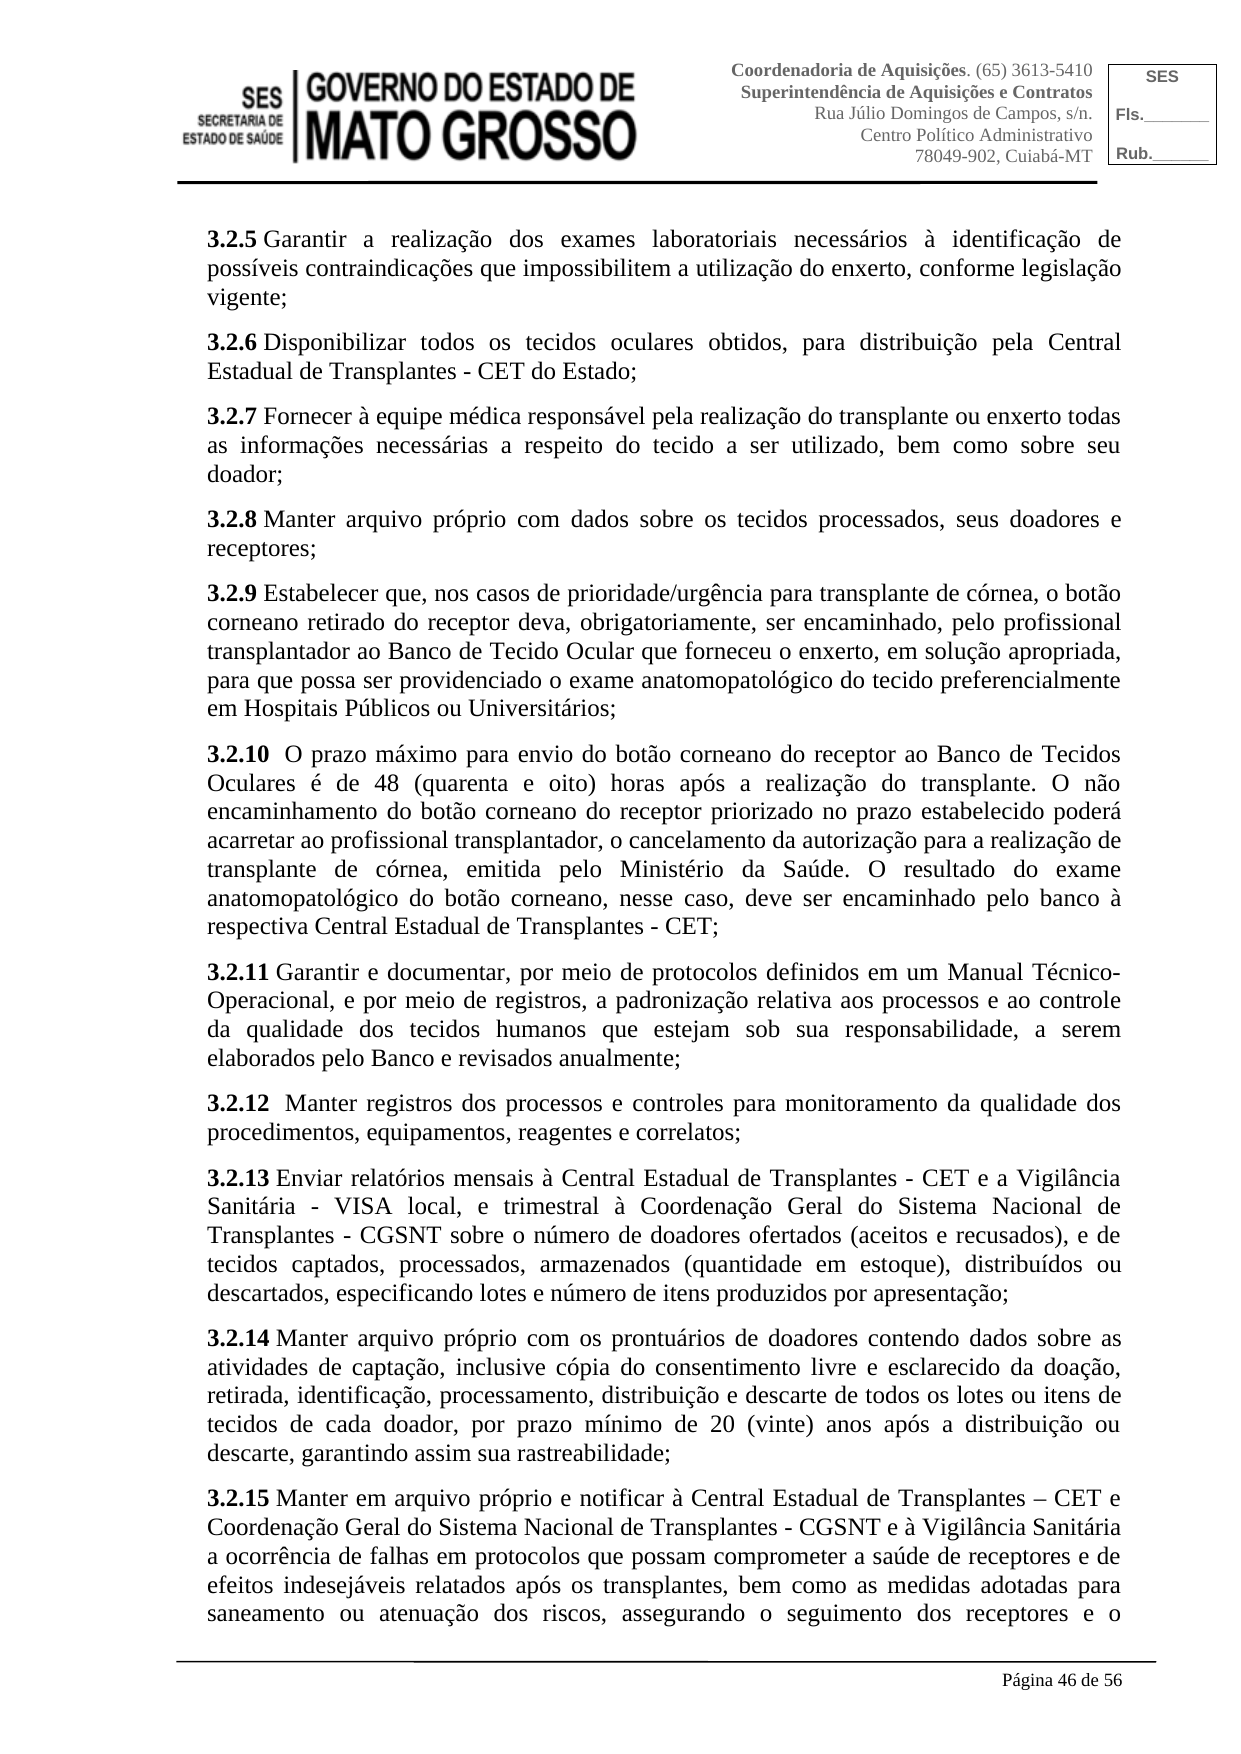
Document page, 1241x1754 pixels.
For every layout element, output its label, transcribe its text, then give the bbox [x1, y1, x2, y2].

text Manter registros dos processos e controles para monitoramento da qualidade dos procedimentos, equipamentos, reagentes e correlatos; [207, 1088, 1122, 1146]
picture [178, 70, 640, 165]
text Manter arquivo próprio com dados sobre os tecidos processados, seus doadores e receptores; [207, 504, 1122, 562]
text Disponibilizar todos os tecidos oculares obtidos, para distribuição pela Central Estadual de Transplantes - CET do Estado; [207, 327, 1122, 385]
text Manter arquivo próprio com os prontuários de doadores contendo dados sobre as atividades de captação, inclusive cópia do consentimento livre e esclarecido da doação, retirada, identificação, processamento, distribuição e descarte de todos os lotes ou itens de tecidos de cada doador, por prazo mínimo de 20 (vinte) anos após a distribuição ou descarte, garantindo assim sua rastreabilidade; [207, 1323, 1122, 1467]
text Fornecer à equipe médica responsável pela realização do transplante ou enxerto todas as informações necessárias a respeito do tecido a ser utilizado, bem como sobre seu doador; [207, 401, 1122, 488]
text Garantir e documentar, por meio de protocolos definidos em um Manual Técnico-Operacional, e por meio de registros, a padronização relativa aos processos e ao controle da qualidade dos tecidos humanos que estejam sob sua responsabilidade, a serem elaborados pelo Banco e revisados anualmente; [207, 957, 1122, 1072]
text Garantir a realização dos exames laboratoriais necessários à identificação de possíveis contraindicações que impossibilitem a utilização do enxerto, conforme legislação vigente; [207, 224, 1122, 311]
text O prazo máximo para envio do botão corneano do receptor ao Banco de Tecidos Oculares é de 48 (quarenta e oito) horas após a realização do transplante. O não encaminhamento do botão corneano do receptor priorizado no prazo estabelecido poderá acarretar ao profissional transplantador, o cancelamento da autorização para a realização de transplante de córnea, emitida pelo Ministério da Saúde. O resultado do exame anatomopatológico do botão corneano, nesse caso, deve ser encaminhado pelo banco à respectiva Central Estadual de Transplantes - CET; [207, 739, 1122, 940]
text Enviar relatórios mensais à Central Estadual de Transplantes - CET e a Vigilância Sanitária - VISA local, e trimestral à Coordenação Geral do Sistema Nacional de Transplantes - CGSNT sobre o número de doadores ofertados (aceitos e recusados), e de tecidos captados, processados, armazenados (quantidade em estoque), distribuídos ou descartados, especificando lotes e número de itens produzidos por apresentação; [207, 1163, 1122, 1306]
text Estabelecer que, nos casos de prioridade/urgência para transplante de córnea, o botão corneano retirado do receptor deva, obrigatoriamente, ser encaminhado, pelo profissional transplantador ao Banco de Tecido Ocular que forneceu o enxerto, em solução apropriada, para que possa ser providenciado o exame anatomopatológico do tecido preferencialmente em Hospitais Públicos ou Universitários; [207, 578, 1122, 722]
